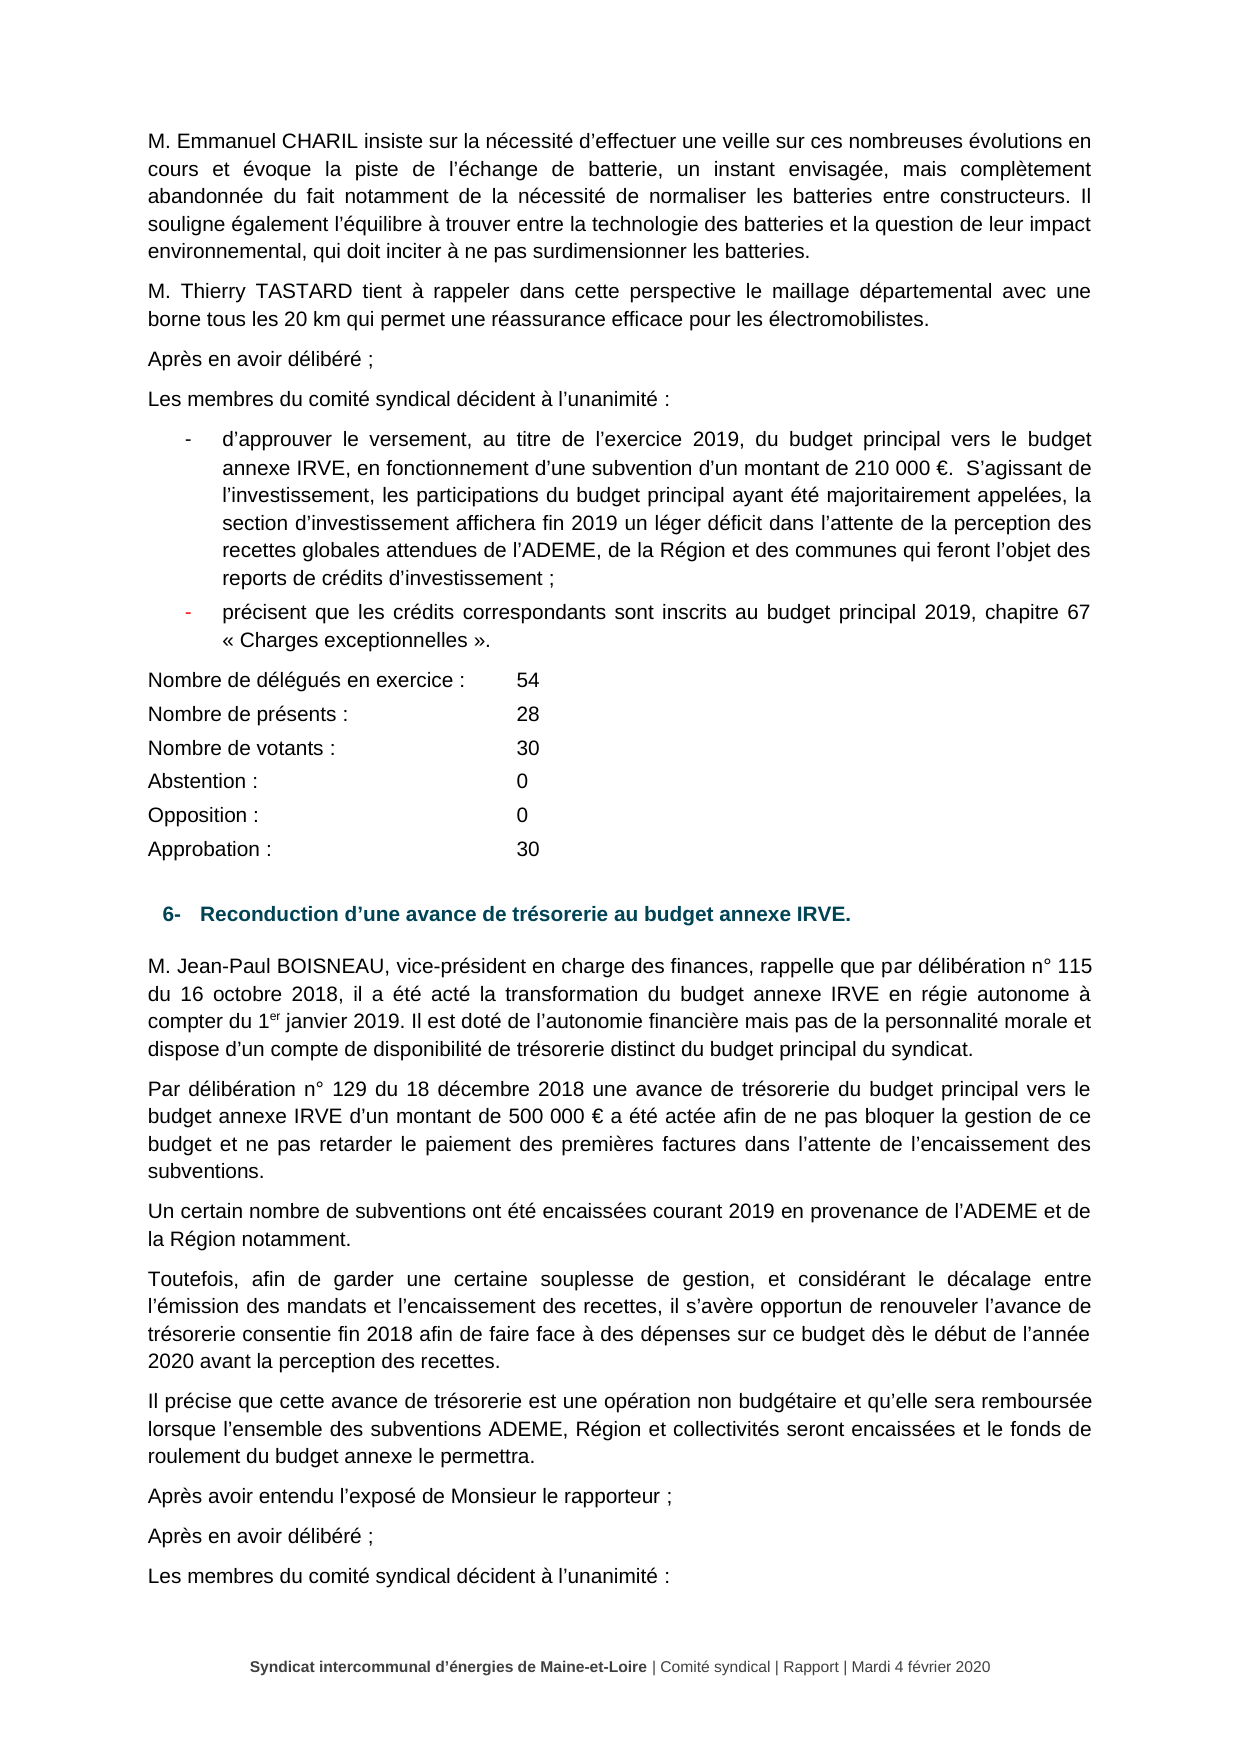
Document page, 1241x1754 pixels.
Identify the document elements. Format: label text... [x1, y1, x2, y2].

text d’approuver le versement, au titre de l’exercice 2019, du budget principal vers le budget annexe IRVE, en fonctionnement d’une subvention d’un montant de 210 000 €. S’agissant de l’investissement, les participations du budget principal ayant été majoritairement appelées, la section d’investissement affichera fin 2019 un léger déficit dans l’attente de la perception des recettes globales attendues de l’ADEME, de la Région et des communes qui feront l’objet des reports de crédits d’investissement ; [185, 426, 1092, 589]
text Toutefois, afin de garder une certaine souplesse de gestion, et considérant le décalage entre l’émission des mandats et l’encaissement des recettes, il s’avère opportun de renouveler l’avance de trésorerie consentie fin 2018 afin de faire face à des dépenses sur ce budget dès le début de l’année 2020 avant la perception des recettes. [148, 1267, 1092, 1373]
text Après en avoir délibéré ; [148, 1524, 1092, 1548]
text Opposition : 0 [148, 803, 1092, 827]
text précisent que les crédits correspondants sont inscrits au budget principal 2019, chapitre 67 « Charges exceptionnelles ». [185, 599, 1092, 652]
text Les membres du comité syndical décident à l’unanimité : [148, 1564, 1092, 1588]
text M. Thierry TASTARD tient à rappeler le maillage département avec une borne tous les 20 km qui permet une réassurance pour les électromobilistes. [148, 279, 1092, 330]
text Nombre de présents : 28 [148, 702, 1092, 726]
text Reconduction d’une avance de trésorerie au budget annexe IRVE. [162, 902, 1092, 926]
text M. Emmanuel CHARIL insiste sur la nécessité d’effectuer une veille sur ces nombreuses évolutions en cours et évoque la piste de l’échange de batterie, , de la nécessité de normaliser les batteries entre constructeurs. Il souligne également l’équilibre à trouver entre la technologie des batteries et la question de impact environnemental. [148, 129, 1092, 263]
text Nombre de délégués en exercice : 54 [148, 668, 1092, 692]
text Après en avoir délibéré ; [148, 346, 1092, 370]
text M. Jean-Paul BOISNEAU, vice-président en charge des finances, rappelle que par délibération n° 115 du 16 octobre 2018, il a été acté la transformation du budget annexe IRVE en régie autonome à compter du 1er janvier 2019. Il est doté de l’autonomie financière mais pas de la personnalité morale et dispose d’un compte de disponibilité de trésorerie distinct du budget principal du syndicat. [148, 954, 1092, 1061]
text Il précise que cette avance de trésorerie est une opération non budgétaire et qu’elle sera remboursée lorsque l’ensemble des subventions ADEME, Région et collectivités seront encaissées et le fonds de roulement du budget annexe le permettra. [148, 1389, 1092, 1468]
text Les membres du comité syndical décident à l’unanimité : [148, 386, 1092, 410]
text Abstention : 0 [148, 769, 1092, 793]
text Par délibération n° 129 du 18 décembre 2018 une avance de trésorerie du budget principal vers le budget annexe IRVE d’un montant de 500 000 € a été actée afin de ne pas bloquer la gestion de ce budget et ne pas retarder le paiement des premières factures dans l’attente de l’encaissement des subventions. [148, 1077, 1092, 1183]
text Nombre de votants : 30 [148, 736, 1092, 759]
text Un certain nombre de subventions ont été encaissées courant 2019 en provenance de l’ADEME et de la Région notamment. [148, 1199, 1092, 1251]
text Approbation : 30 [148, 837, 1092, 861]
text Après avoir entendu l’exposé de Monsieur le rapporteur ; [148, 1484, 1092, 1508]
